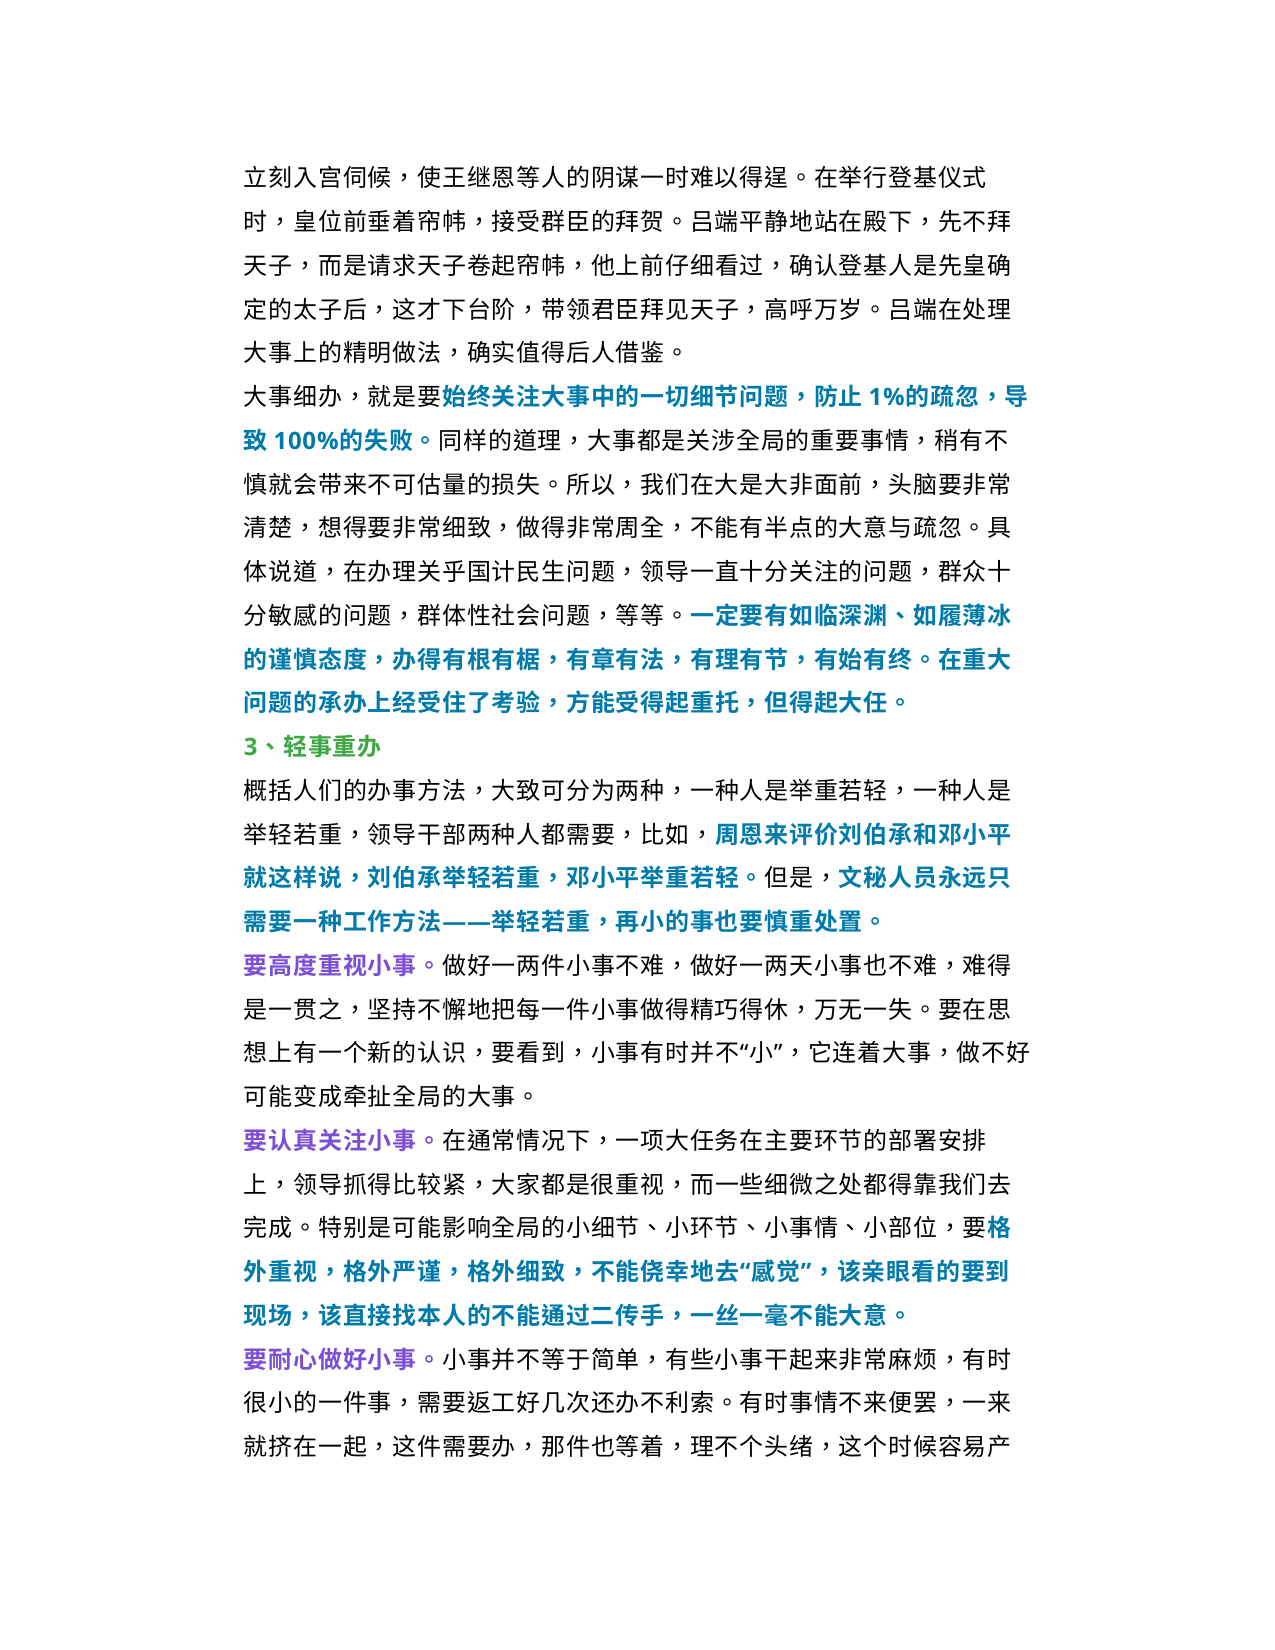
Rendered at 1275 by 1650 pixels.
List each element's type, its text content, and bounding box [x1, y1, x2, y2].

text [244, 1331, 1031, 1462]
text 要认真关注小事。在通常情况下，一项大任务在主要环节的部署安排上，领导抓得比较紧，大家都是很重视，而一些细微之处都得靠我们去完成。特别是可能影响全局的小细节、小环节、小事情、小部位，要格外重视，格外严谨，格外细致，不能侥幸地去“感觉”，该亲眼看的要到现场，该直接找本人的不能通过二传手，一丝一毫不能大意。 [244, 1112, 1031, 1331]
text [244, 150, 1031, 369]
text 要高度重视小事。做好一两件小事不难，做好一两天小事也不难，难得是一贯之，坚持不懈地把每一件小事做得精巧得休，万无一失。要在思想上有一个新的认识，要看到，小事有时并不“小”，它连着大事，做不好可能变成牵扯全局的大事。 [244, 937, 1031, 1112]
text 3、轻事重办 [244, 719, 1031, 762]
text 大事细办，就是要始终关注大事中的一切细节问题，防止1%的疏忽，导致100%的失败。同样的道理，大事都是关涉全局的重要事情，稍有不慎就会带来不可估量的损失。所以，我们在大是大非面前，头脑要非常清楚，想得要非常细致，做得非常周全，不能有半点的大意与疏忽。具体说道，在办理关乎国计民生问题，领导一直十分关注的问题，群众十分敏感的问题，群体性社会问题，等等。一定要有如临深渊、如履薄冰的谨慎态度，办得有根有椐，有章有法，有理有节，有始有终。在重大问题的承办上经受住了考验，方能受得起重托，但得起大任。 [244, 369, 1031, 719]
text 概括人们的办事方法，大致可分为两种，一种人是举重若轻，一种人是举轻若重，领导干部两种人都需要，比如，周恩来评价刘伯承和邓小平就这样说，刘伯承举轻若重，邓小平举重若轻。但是，文秘人员永远只需要一种工作方法——举轻若重，再小的事也要慎重处置。 [244, 762, 1031, 937]
